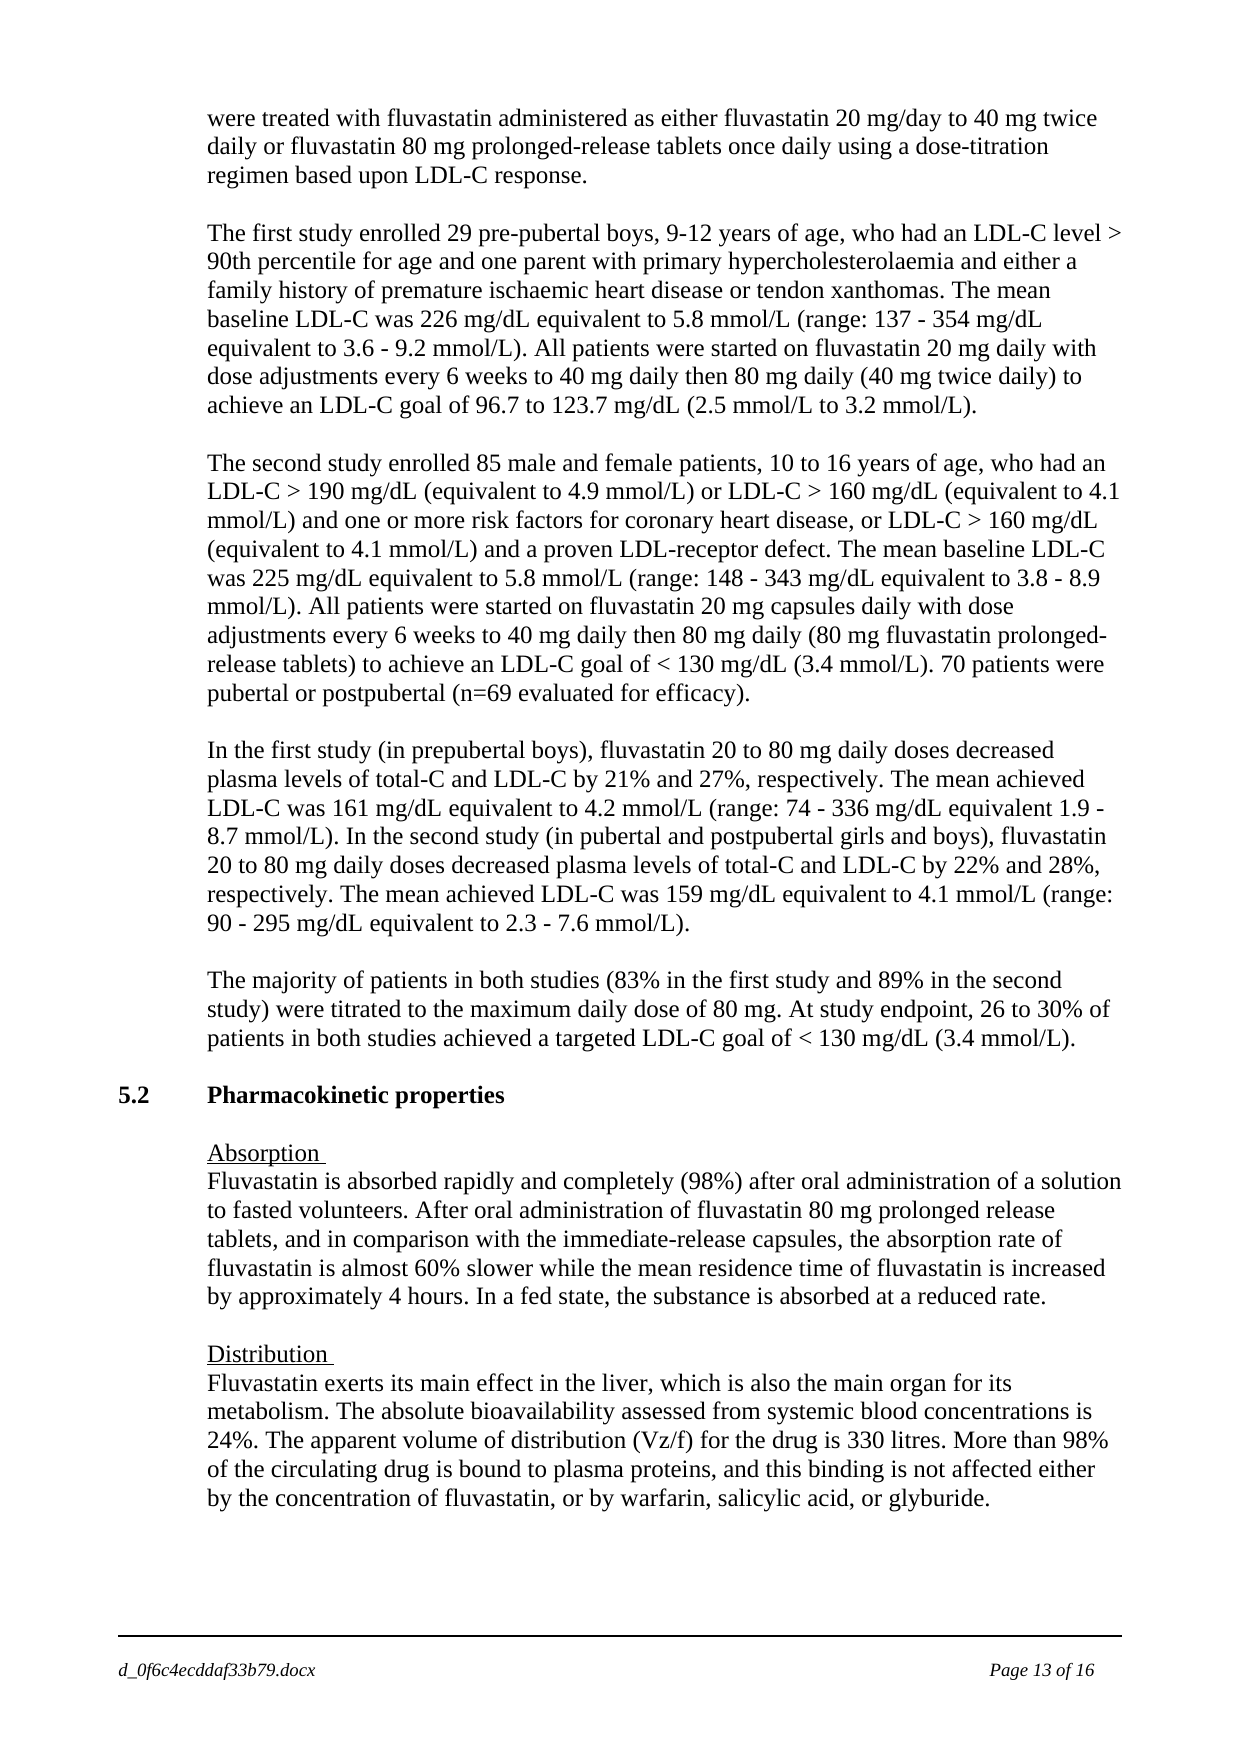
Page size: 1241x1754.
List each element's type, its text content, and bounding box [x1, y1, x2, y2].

text Fluvastatin is absorbed rapidly and completely (98%) after oral administration of a solution to fasted volunteers. After oral administration of fluvastatin 80 mg prolonged release tablets, and in comparison with the immediate-release capsules, the absorption rate of fluvastatin is almost 60% slower while the mean residence time of fluvastatin is increased by approximately 4 hours. In a fed state, the substance is absorbed at a reduced rate. [207, 1166, 1122, 1310]
text Absorption [207, 1138, 1122, 1166]
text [207, 103, 1122, 189]
text 5.2 Pharmacokinetic properties [118, 1080, 1122, 1109]
text The majority of patients in both studies (83% in the first study and 89% in the second study) were titrated to the maximum daily dose of 80 mg. At study endpoint, 26 to 30% of patients in both studies achieved a targeted -C goal of < 130 mg/dL (3.4 mmol/L). [207, 965, 1122, 1051]
text Distribution [207, 1339, 1122, 1368]
text Fluvastatin exerts its main effect in the liver, which is also the main organ for its metabolism. The absolute bioavailability assessed from systemic blood concentrations is 24%. The apparent volume of distribution (Vz/f) for the drug is 330 litres. More than 98% of the circulating drug is bound to plasma proteins, and this binding is not affected either by the concentration of fluvastatin, or by warfarin, salicylic acid, or glyburide. [207, 1368, 1122, 1511]
text The second study enrolled 85 male and female patients, 10 to 16 years of age, who had an -C > 190 mg/dL (equivalent to 4.9 mmol/L) or -C > 160 mg/dL (equivalent to 4.1 mmol/L) and one or more risk factors for coronary heart disease, or -C > 160 mg/dL (equivalent to 4.1 mmol/L) and a proven -receptor defect. The mean baseline -C was 225 mg/dL equivalent to 5.8 mmol/L (range: 148 - 343 mg/dL equivalent to 3.8 - 8.9 mmol/L). All patients were started on fluvastatin 20 mg capsules daily with dose adjustments every 6 weeks to 40 mg daily then 80 mg daily (80 mg fluvastatin prolonged-release tablets) to achieve an -C goal of < 130 mg/dL (3.4 mmol/L). 70 patients were pubertal or postpubertal (n=69 evaluated for efficacy). [207, 448, 1122, 706]
text In the first study (in prepubertal boys), fluvastatin 20 to 80 mg daily doses decreased plasma levels of total-C and -C by 21% and 27%, respectively. The mean achieved -C was 161 mg/dL equivalent to 4.2 mmol/L (range: 74 - 336 mg/dL equivalent 1.9 - 8.7 mmol/L). In the second study (in pubertal and postpubertal girls and boys), fluvastatin 20 to 80 mg daily doses decreased plasma levels of total-C and -C by 22% and 28%, respectively. The mean achieved -C was 159 mg/dL equivalent to 4.1 mmol/L (range: 90 - 295 mg/dL equivalent to 2.3 - 7.6 mmol/L). [207, 735, 1122, 936]
text The first study enrolled 29 pre-pubertal boys, 9-12 years of age, who had an -C level > 90th percentile for age and one parent with primary hypercholesterolaemia and either a family history of premature ischaemic heart disease or tendon xanthomas. The mean baseline -C was 226 mg/dL equivalent to 5.8 mmol/L (range: 137 - 354 mg/dL equivalent to 3.6 - 9.2 mmol/L). All patients were started on fluvastatin 20 mg daily with dose adjustments every 6 weeks to 40 mg daily then 80 mg daily (40 mg twice daily) to achieve an -C goal of 96.7 to 123.7 mg/dL (2.5 mmol/L to 3.2 mmol/L). [207, 218, 1122, 419]
